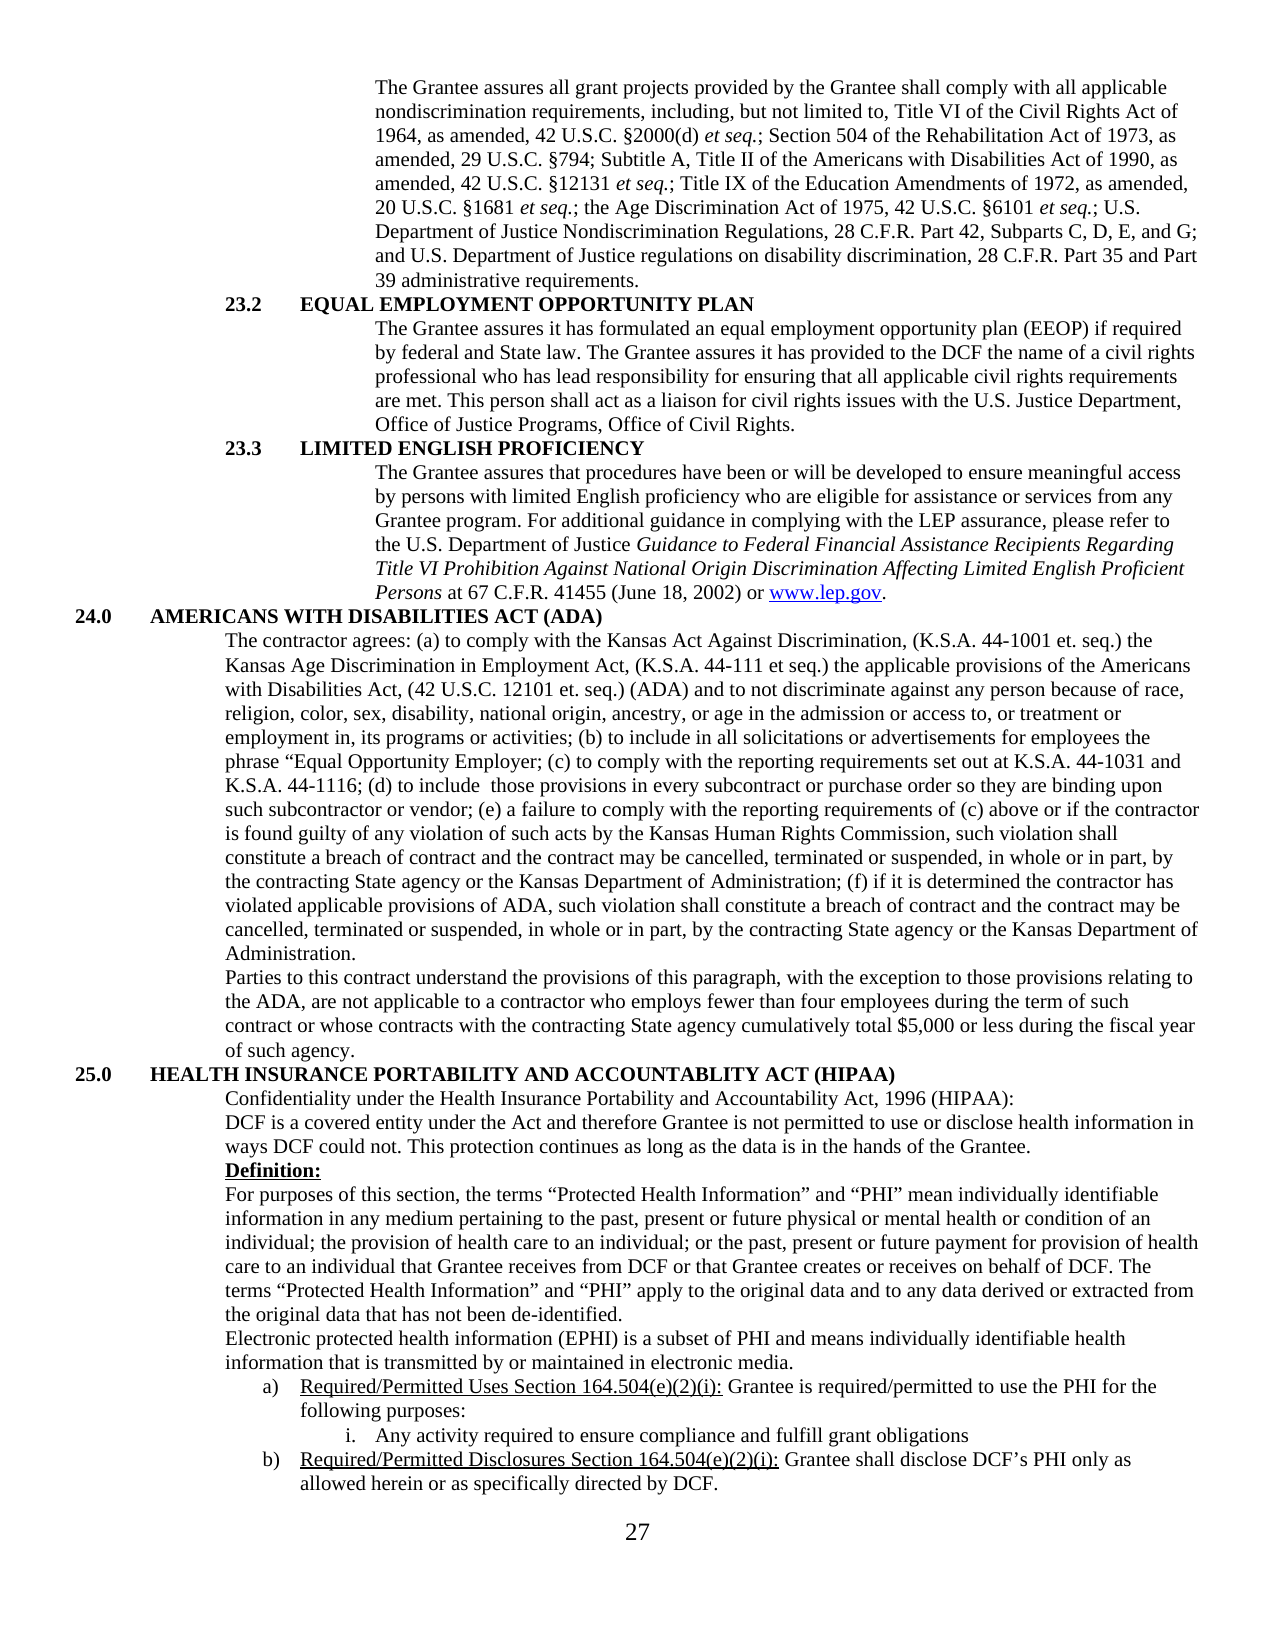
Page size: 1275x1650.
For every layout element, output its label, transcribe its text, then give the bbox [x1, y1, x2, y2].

list Required/Permitted Uses Section 164.504(e)(2)(i): Grantee is required/permitted to use the PHI for the following purposes: [262, 1374, 1200, 1422]
text Confidentiality under the Health Insurance Portability and Accountability Act, 1996 (HIPAA): [225, 1086, 1200, 1110]
text The Grantee assures all grant projects provided by the Grantee shall comply with all applicable nondiscrimination requirements, including, but not limited to, Title VI of the Civil Rights Act of 1964, as amended, 42 U.S.C. §2000(d) et seq.; Section 504 of the Rehabilitation Act of 1973, as amended, 29 U.S.C. §794; Subtitle A, Title II of the Americans with Disabilities Act of 1990, as amended, 42 U.S.C. §12131 et seq.; Title IX of the Education Amendments of 1972, as amended, 20 U.S.C. §1681 et seq.; the Age Discrimination Act of 1975, 42 U.S.C. §6101 et seq.; U.S. Department of Justice Nondiscrimination Regulations, 28 C.F.R. Part 42, Subparts C, D, E, and G; and U.S. Department of Justice regulations on disability discrimination, 28 C.F.R. Part 35 and Part 39 administrative requirements. [375, 75, 1200, 292]
text The Grantee assures it has formulated an equal employment opportunity plan (EEOP) if required by federal and State law. The Grantee assures it has provided to the DCF the name of a civil rights professional who has lead responsibility for ensuring that all applicable civil rights requirements are met. This person shall act as a liaison for civil rights issues with the U.S. Justice Department, Office of Justice Programs, Office of Civil Rights. [375, 316, 1200, 436]
text The contractor agrees: (a) to comply with the Kansas Act Against Discrimination, (K.S.A. 44-1001 et. seq.) the Kansas Age Discrimination in Employment Act, (K.S.A. 44-111 et seq.) the applicable provisions of the Americans with Disabilities Act, (42 U.S.C. 12101 et. seq.) (ADA) and to not discriminate against any person because of race, religion, color, sex, disability, national origin, ancestry, or age in the admission or access to, or treatment or employment in, its programs or activities; (b) to include in all solicitations or advertisements for employees the phrase “Equal Opportunity Employer; (c) to comply with the reporting requirements set out at K.S.A. 44-1031 and K.S.A. 44-1116; (d) to include those provisions in every subcontract or purchase order so they are binding upon such subcontractor or vendor; (e) a failure to comply with the reporting requirements of (c) above or if the contractor is found guilty of any violation of such acts by the Kansas Human Rights Commission, such violation shall constitute a breach of contract and the contract may be cancelled, terminated or suspended, in whole or in part, by the contracting State agency or the Kansas Department of Administration; (f) if it is determined the contractor has violated applicable provisions of ADA, such violation shall constitute a breach of contract and the contract may be cancelled, terminated or suspended, in whole or in part, by the contracting State agency or the Kansas Department of Administration. [225, 628, 1200, 965]
text 24.0 AMERICANS WITH DISABILITIES ACT (ADA) [75, 604, 1200, 628]
text 23.2 EQUAL EMPLOYMENT OPPORTUNITY PLAN [150, 292, 1200, 316]
list Any activity required to ensure compliance and fulfill grant obligations [356, 1422, 1200, 1447]
text 23.3 LIMITED ENGLISH PROFICIENCY [225, 436, 1200, 460]
text For purposes of this section, the terms “Protected Health Information” and “PHI” mean individually identifiable information in any medium pertaining to the past, present or future physical or mental health or condition of an individual; the provision of health care to an individual; or the past, present or future payment for provision of health care to an individual that Grantee receives from DCF or that Grantee creates or receives on behalf of DCF. The terms “Protected Health Information” and “PHI” apply to the original data and to any data derived or extracted from the original data that has not been de-identified. [225, 1182, 1200, 1326]
text Definition: [150, 1158, 1200, 1182]
text 25.0 HEALTH INSURANCE PORTABILITY AND ACCOUNTABLITY ACT (HIPAA) [75, 1062, 1200, 1086]
text DCF is a covered entity under the Act and therefore Grantee is not permitted to use or disclose health information in ways DCF could not. This protection continues as long as the data is in the hands of the Grantee. [225, 1110, 1200, 1158]
text Electronic protected health information (EPHI) is a subset of PHI and means individually identifiable health information that is transmitted by or maintained in electronic media. [225, 1326, 1200, 1374]
text The Grantee assures that procedures have been or will be developed to ensure meaningful access by persons with limited English proficiency who are eligible for assistance or services from any Grantee program. For additional guidance in complying with the LEP assurance, please refer to the U.S. Department of Justice Guidance to Federal Financial Assistance Recipients Regarding Title VI Prohibition Against National Origin Discrimination Affecting Limited English Proficient Persons at 67 C.F.R. 41455 (June 18, 2002) or www.lep.gov. [375, 460, 1200, 604]
list Required/Permitted Disclosures Section 164.504(e)(2)(i): Grantee shall disclose DCF’s PHI only as allowed herein or as specifically directed by DCF. [262, 1447, 1200, 1495]
text Parties to this contract understand the provisions of this paragraph, with the exception to those provisions relating to the ADA, are not applicable to a contractor who employs fewer than four employees during the term of such contract or whose contracts with the contracting State agency cumulatively total $5,000 or less during the fiscal year of such agency. [225, 965, 1200, 1062]
